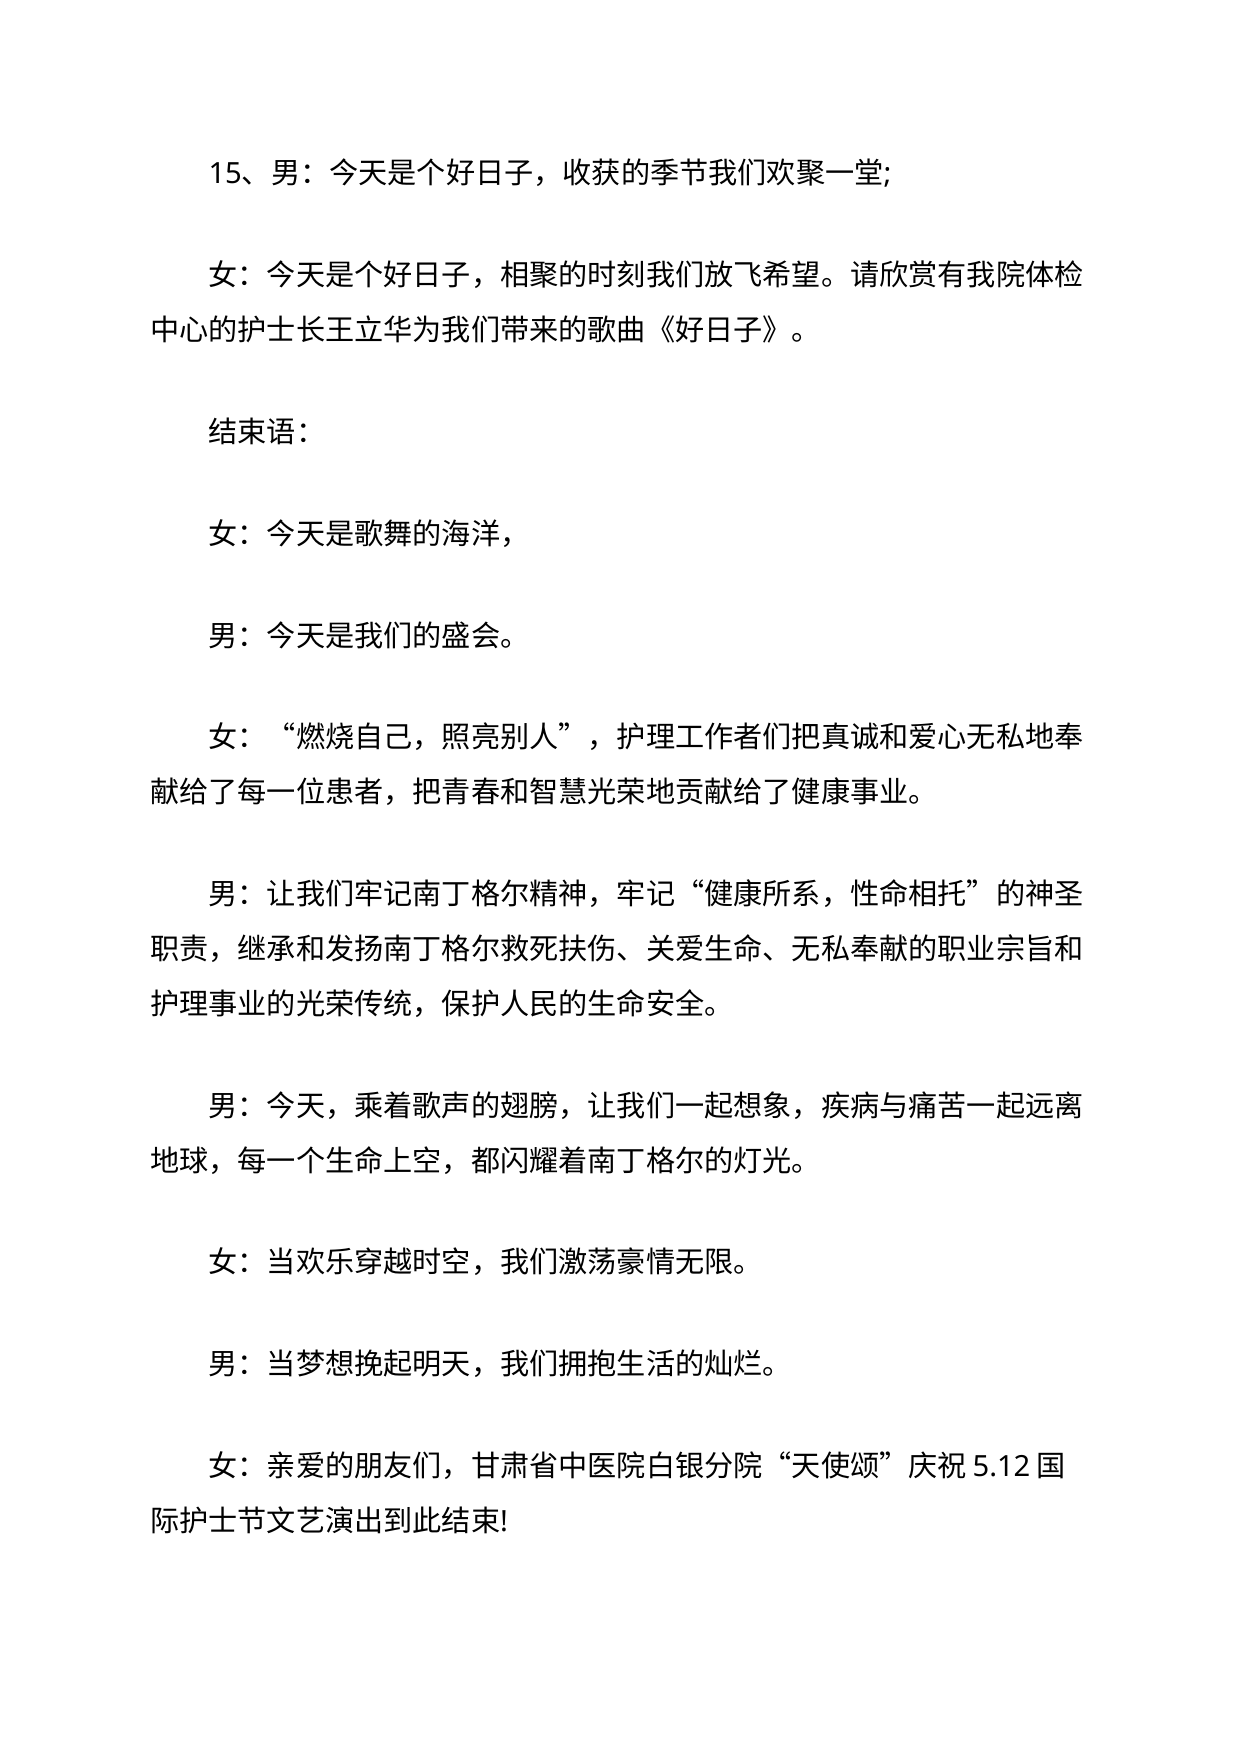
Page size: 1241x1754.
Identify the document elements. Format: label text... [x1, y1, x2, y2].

text 结束语： [150, 409, 1090, 451]
text 女：当欢乐穿越时空，我们激荡豪情无限。 [150, 1239, 1090, 1281]
text 15、男：今天是个好日子，收获的季节我们欢聚一堂; [150, 150, 1090, 192]
text 女：今天是个好日子，相聚的时刻我们放飞希望。请欣赏有我院体检中心的护士长王立华为我们带来的歌曲《好日子》。 [150, 252, 1090, 349]
text 男：让我们牢记南丁格尔精神，牢记“健康所系，性命相托”的神圣职责，继承和发扬南丁格尔救死扶伤、关爱生命、无私奉献的职业宗旨和护理事业的光荣传统，保护人民的生命安全。 [150, 871, 1090, 1023]
text 男：当梦想挽起明天，我们拥抱生活的灿烂。 [150, 1341, 1090, 1383]
text 女：亲爱的朋友们，甘肃省中医院白银分院“天使颂”庆祝5.12国际护士节文艺演出到此结束! [150, 1442, 1090, 1540]
text 女：今天是歌舞的海洋， [150, 510, 1090, 553]
text 女：“燃烧自己，照亮别人”，护理工作者们把真诚和爱心无私地奉献给了每一位患者，把青春和智慧光荣地贡献给了健康事业。 [150, 714, 1090, 811]
text 男：今天，乘着歌声的翅膀，让我们一起想象，疾病与痛苦一起远离地球，每一个生命上空，都闪耀着南丁格尔的灯光。 [150, 1082, 1090, 1179]
text 男：今天是我们的盛会。 [150, 612, 1090, 654]
